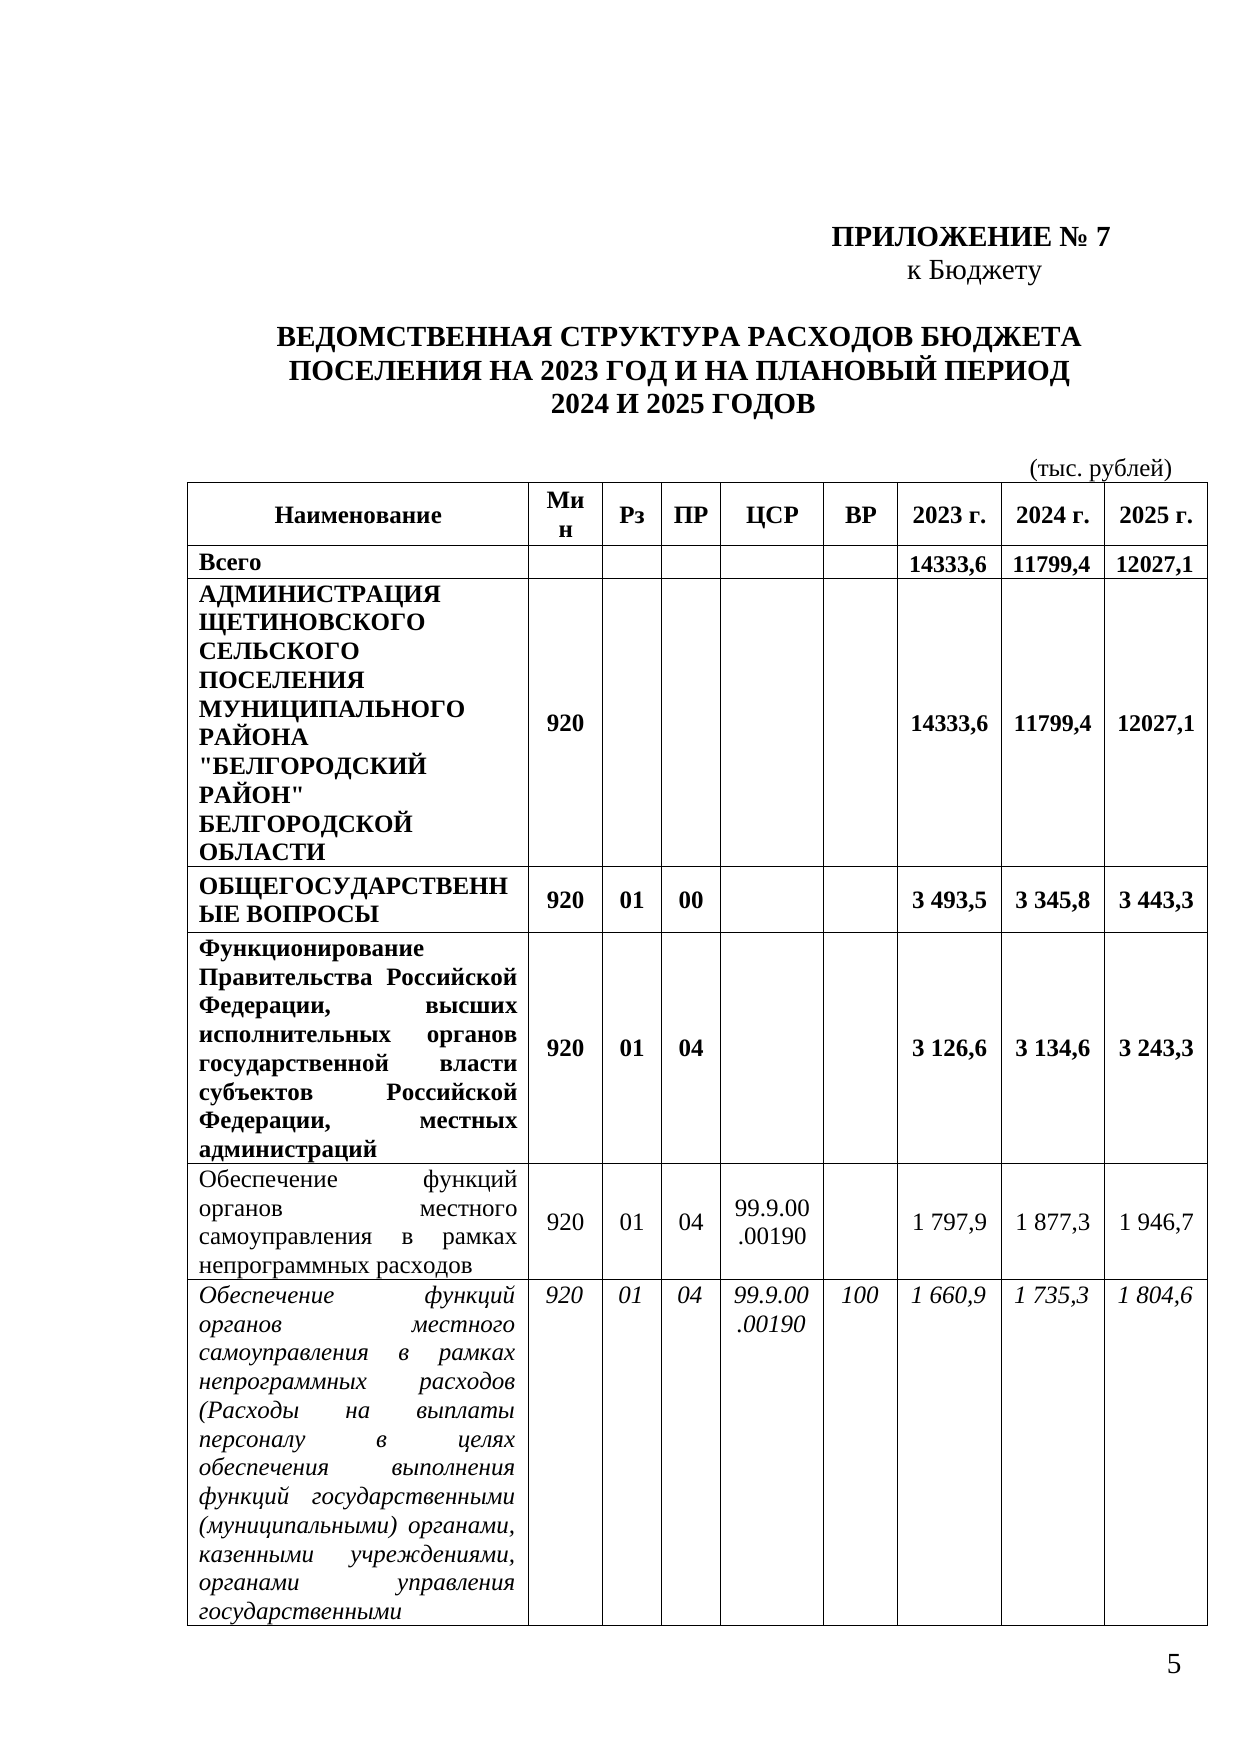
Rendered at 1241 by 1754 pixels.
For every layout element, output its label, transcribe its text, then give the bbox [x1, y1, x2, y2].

table_cell 1 797,9 [898, 1164, 1001, 1279]
table_cell 920 [529, 579, 602, 866]
text ВЕДОМСТВЕННАЯ СТРУКТУРА РАСХОДОВ БЮДЖЕТА ПОСЕЛЕНИЯ НА 2023 ГОД И НА ПЛАНОВЫЙ ПЕРИОД [177, 319, 1181, 386]
text к Бюджету [177, 252, 1181, 286]
table_cell 920 [529, 1164, 602, 1279]
table_cell 920 [529, 867, 602, 932]
table_cell 00 [662, 867, 720, 932]
table_header ВР [824, 483, 897, 545]
table_cell [721, 867, 823, 932]
text (тыс. рублей) [177, 453, 1181, 482]
table_cell 100 [824, 1280, 897, 1625]
table_cell 11799,4 [1002, 546, 1104, 578]
table_header ЦСР [721, 483, 823, 545]
table_cell 04 [662, 933, 720, 1163]
table_cell АДМИНИСТРАЦИЯ ЩЕТИНОВСКОГО СЕЛЬСКОГО ПОСЕЛЕНИЯ МУНИЦИПАЛЬНОГО РАЙОНА "БЕЛГОРОДСКИЙ РАЙОН" БЕЛГОРОДСКОЙ ОБЛАСТИ [188, 579, 528, 866]
table_header 2023 г. [898, 483, 1001, 545]
table_cell 1 804,6 [1105, 1280, 1207, 1625]
table_cell [721, 579, 823, 866]
table_cell [824, 1164, 897, 1279]
table_cell 99.9.00.00190 [721, 1164, 823, 1279]
table_cell 3 243,3 [1105, 933, 1207, 1163]
table_cell 12027,1 [1105, 546, 1207, 578]
table_cell 01 [603, 1164, 661, 1279]
table_cell [721, 933, 823, 1163]
table_cell Обеспечение функций органов местного самоуправления в рамках непрограммных расходов [188, 1164, 528, 1279]
table_cell [824, 579, 897, 866]
table_cell 99.9.00.00190 [721, 1280, 823, 1625]
table_cell 920 [529, 933, 602, 1163]
table_cell 01 [603, 933, 661, 1163]
table_cell 3 134,6 [1002, 933, 1104, 1163]
table_cell 01 [603, 1280, 661, 1625]
table_cell ОБЩЕГОСУДАРСТВЕННЫЕ ВОПРОСЫ [188, 867, 528, 932]
table_cell Функционирование Правительства Российской Федерации, высших исполнительных органов государственной власти субъектов Российской Федерации, местных администраций [188, 933, 528, 1163]
text 2024 И 2025 ГОДОВ [177, 386, 1181, 420]
table_cell [662, 579, 720, 866]
table_cell 1 877,3 [1002, 1164, 1104, 1279]
table_cell [824, 546, 897, 578]
table_header 2025 г. [1105, 483, 1207, 545]
table_cell 1 660,9 [898, 1280, 1001, 1625]
table_cell [662, 546, 720, 578]
table_header ПР [662, 483, 720, 545]
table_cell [188, 1280, 528, 1625]
table_cell [603, 579, 661, 866]
table_header Рз [603, 483, 661, 545]
table_header Мин [529, 483, 602, 545]
table_cell [824, 867, 897, 932]
table_header Наименование [188, 483, 528, 545]
table_cell 3 493,5 [898, 867, 1001, 932]
table_cell [603, 546, 661, 578]
table_cell 04 [662, 1280, 720, 1625]
text Приложение № 7 [177, 219, 1174, 252]
table_cell 11799,4 [1002, 579, 1104, 866]
table_cell [529, 546, 602, 578]
table_cell Всего [188, 546, 528, 578]
table_cell 01 [603, 867, 661, 932]
table_cell 3 126,6 [898, 933, 1001, 1163]
table_cell 12027,1 [1105, 579, 1207, 866]
table_cell 1 946,7 [1105, 1164, 1207, 1279]
table_header 2024 г. [1002, 483, 1104, 545]
table_cell 920 [529, 1280, 602, 1625]
table_cell 3 345,8 [1002, 867, 1104, 932]
table_cell 14333,6 [898, 546, 1001, 578]
table_cell 3 443,3 [1105, 867, 1207, 932]
table_cell 1 735,3 [1002, 1280, 1104, 1625]
table_cell [824, 933, 897, 1163]
table_cell 04 [662, 1164, 720, 1279]
table_cell [721, 546, 823, 578]
table_cell 14333,6 [898, 579, 1001, 866]
